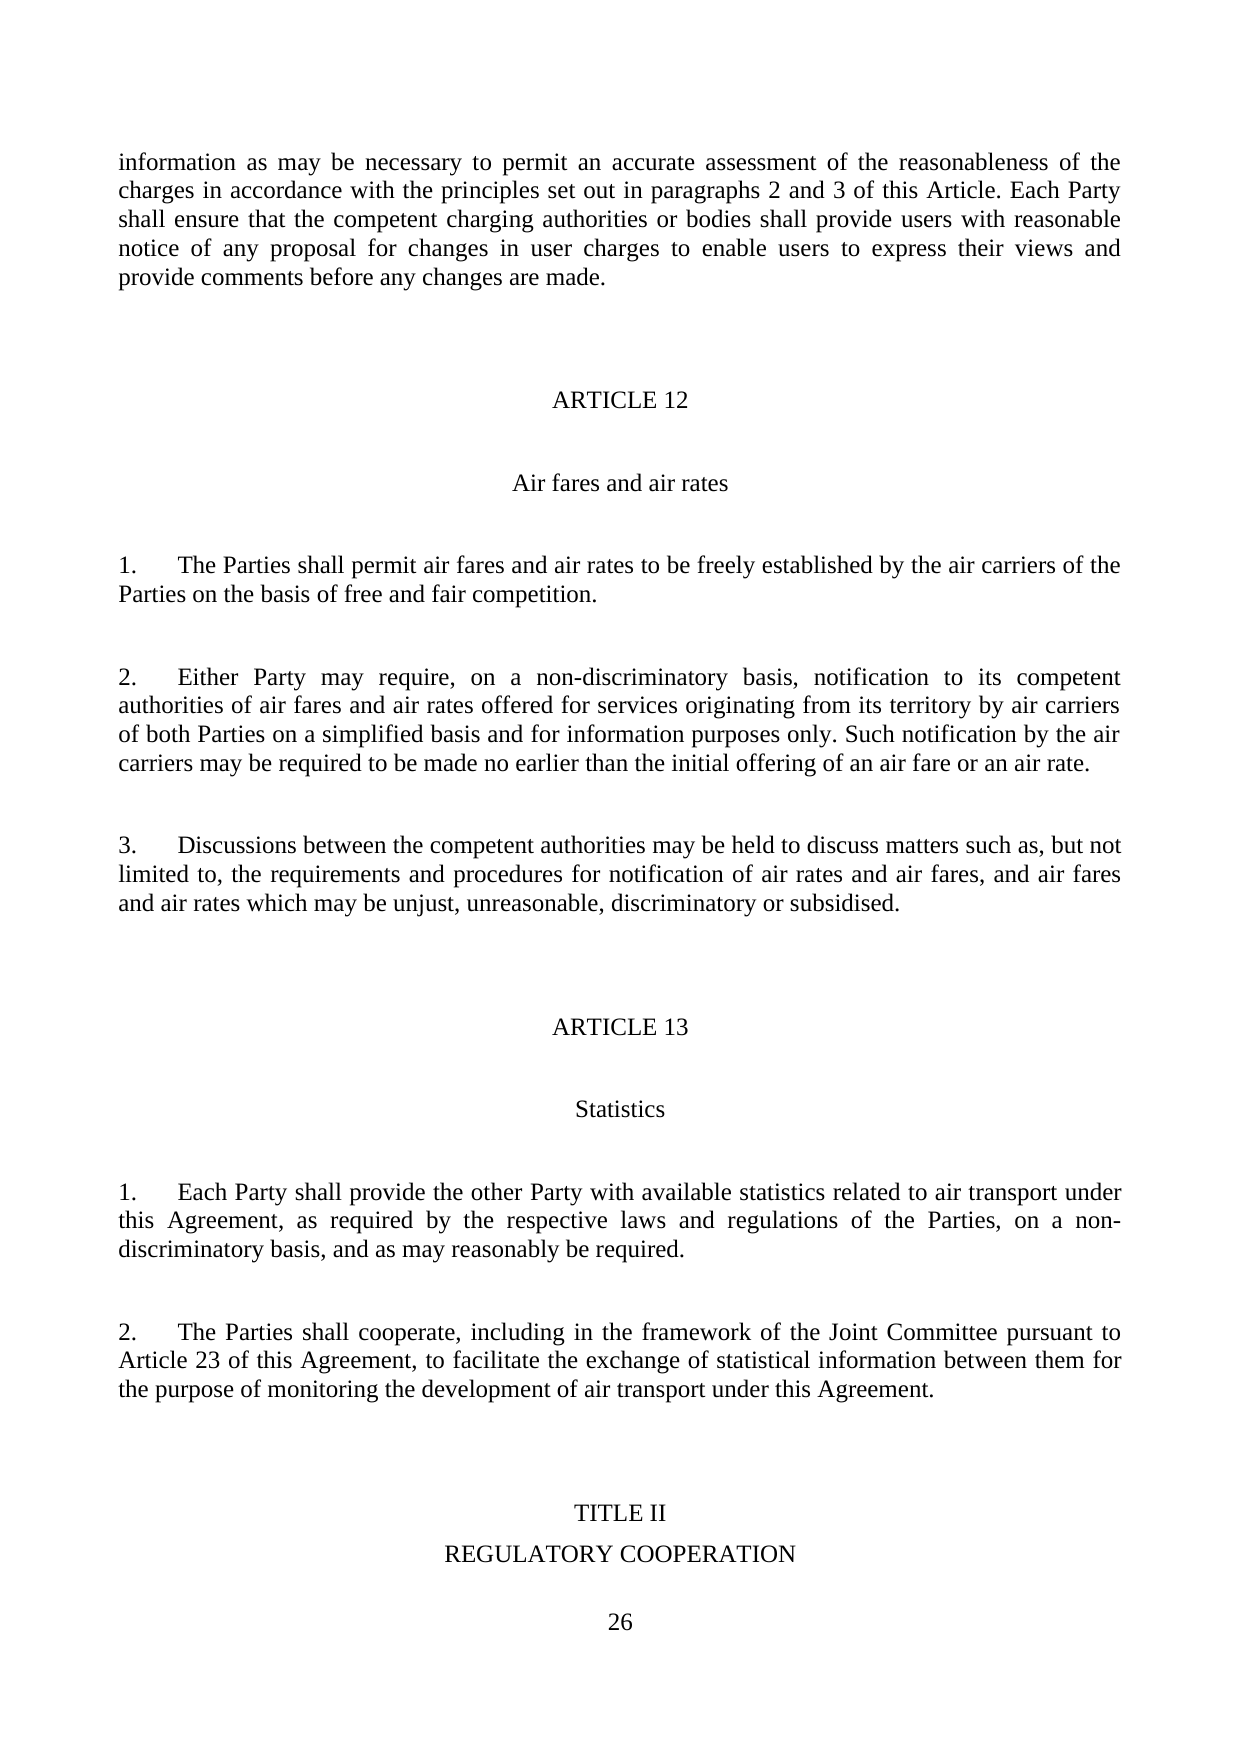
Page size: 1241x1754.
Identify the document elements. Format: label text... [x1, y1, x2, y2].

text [118, 147, 1122, 291]
text Air fares and air rates [118, 468, 1122, 497]
text 3. Discussions between the competent authorities may be held to discuss matters such as, but not limited to, the requirements and procedures for notification of air rates and air fares, and air fares and air rates which may be unjust, unreasonable, discriminatory or subsidised. [118, 831, 1122, 917]
text TITLE II [118, 1498, 1122, 1527]
text ARTICLE 13 [118, 1012, 1122, 1041]
text REGULATORY COOPERATION [118, 1539, 1122, 1568]
text 1. Each Party shall provide the other Party with available statistics related to air transport under this Agreement, as required by the respective laws and regulations of the Parties, on a non-discriminatory basis, and as may reasonably be required. [118, 1177, 1122, 1263]
text ARTICLE 12 [118, 386, 1122, 414]
text Statistics [118, 1094, 1122, 1123]
text 1. The Parties shall permit air fares and air rates to be freely established by the air carriers of the Parties on the basis of free and fair competition. [118, 551, 1122, 608]
text 2. Either Party may require, on a non-discriminatory basis, notification to its competent authorities of air fares and air rates offered for services originating from its territory by air carriers of both Parties on a simplified basis and for information purposes only. Such notification by the air carriers may be required to be made no earlier than the initial offering of an air fare or an air rate. [118, 662, 1122, 777]
text 2. The Parties shall cooperate, including in the framework of the Joint Committee pursuant to Article 23 of this Agreement, to facilitate the exchange of statistical information between them for the purpose of monitoring the development of air transport under this Agreement. [118, 1317, 1122, 1403]
